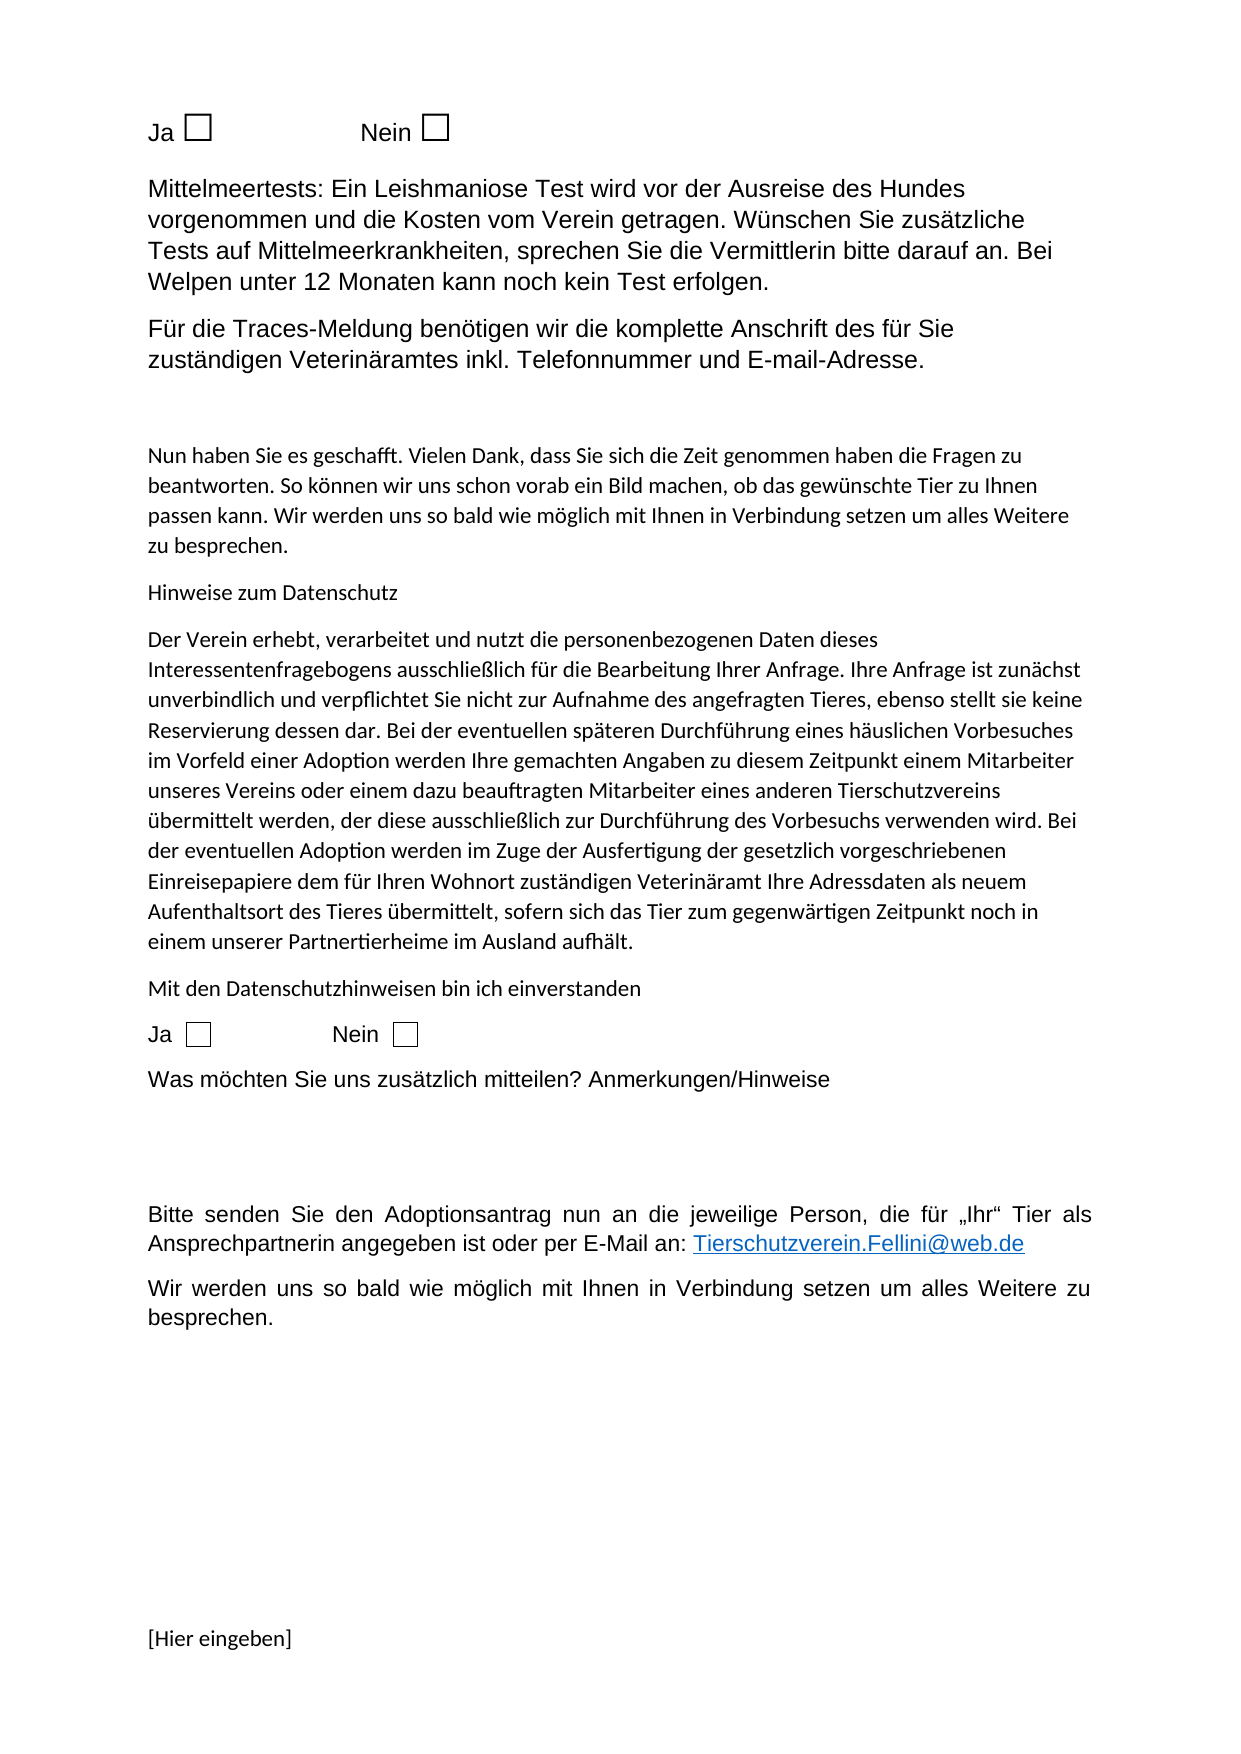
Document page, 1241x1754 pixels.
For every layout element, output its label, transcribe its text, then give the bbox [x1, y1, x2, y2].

text Der Verein erhebt, verarbeitet und nutzt die personenbezogenen Daten dieses Interessentenfragebogens ausschließlich für die Bearbeitung Ihrer Anfrage. Ihre Anfrage ist zunächst unverbindlich und verpflichtet Sie nicht zur Aufnahme des angefragten Tieres, ebenso stellt sie keine Reservierung dessen dar. Bei der eventuellen späteren Durchführung eines häuslichen Vorbesuches im Vorfeld einer Adoption werden Ihre gemachten Angaben zu diesem Zeitpunkt einem Mitarbeiter unseres Vereins oder einem dazu beauftragten Mitarbeiter eines anderen Tierschutzvereins übermittelt werden, der diese ausschließlich zur Durchführung des Vorbesuchs verwenden wird. Bei der eventuellen Adoption werden im Zuge der Ausfertigung der gesetzlich vorgeschriebenen Einreisepapiere dem für Ihren Wohnort zuständigen Veterinäramt Ihre Adressdaten als neuem Aufenthaltsort des Tieres übermittelt, sofern sich das Tier zum gegenwärtigen Zeitpunkt noch in einem unserer Partnertierheime im Ausland aufhält. [148, 625, 1093, 955]
text Was möchten Sie uns zusätzlich mitteilen? Anmerkungen/Hinweise [148, 1066, 1093, 1092]
text Mittelmeertests: Ein Leishmaniose Test wird vor der Ausreise des Hundes vorgenommen und die Kosten vom Verein getragen. Wünschen Sie zusätzliche Tests auf Mittelmeerkrankheiten, sprechen Sie die Vermittlerin bitte darauf an. Bei Welpen unter 12 Monaten kann noch kein Test erfolgen. [148, 173, 1093, 295]
text Ja Nein [148, 102, 1093, 153]
text Bitte senden Sie den Adoptionsantrag nun an die jeweilige Person, die für „Ihr“ Tier als Ansprechpartnerin angegeben ist oder per E-Mail an: Tierschutzverein.Fellini@web.de [148, 1201, 1093, 1256]
text Für die Traces-Meldung benötigen wir die komplette Anschrift des für Sie zuständigen Veterinäramtes inkl. Telefonnummer und E-mail-Adresse. [148, 314, 1093, 374]
text Mit den Datenschutzhinweisen bin ich einverstanden [148, 974, 1093, 1002]
text Wir werden uns so bald wie möglich mit Ihnen in Verbindung setzen um alles Weitere zu besprechen. [148, 1275, 1093, 1330]
text Ja Nein [148, 1021, 1093, 1047]
text Nun haben Sie es geschafft. Vielen Dank, dass Sie sich die Zeit genommen haben die Fragen zu beantworten. So können wir uns schon vorab ein Bild machen, ob das gewünschte Tier zu Ihnen passen kann. Wir werden uns so bald wie möglich mit Ihnen in Verbindung setzen um alles Weitere zu besprechen. [148, 441, 1093, 559]
text Hinweise zum Datenschutz [148, 578, 1093, 606]
